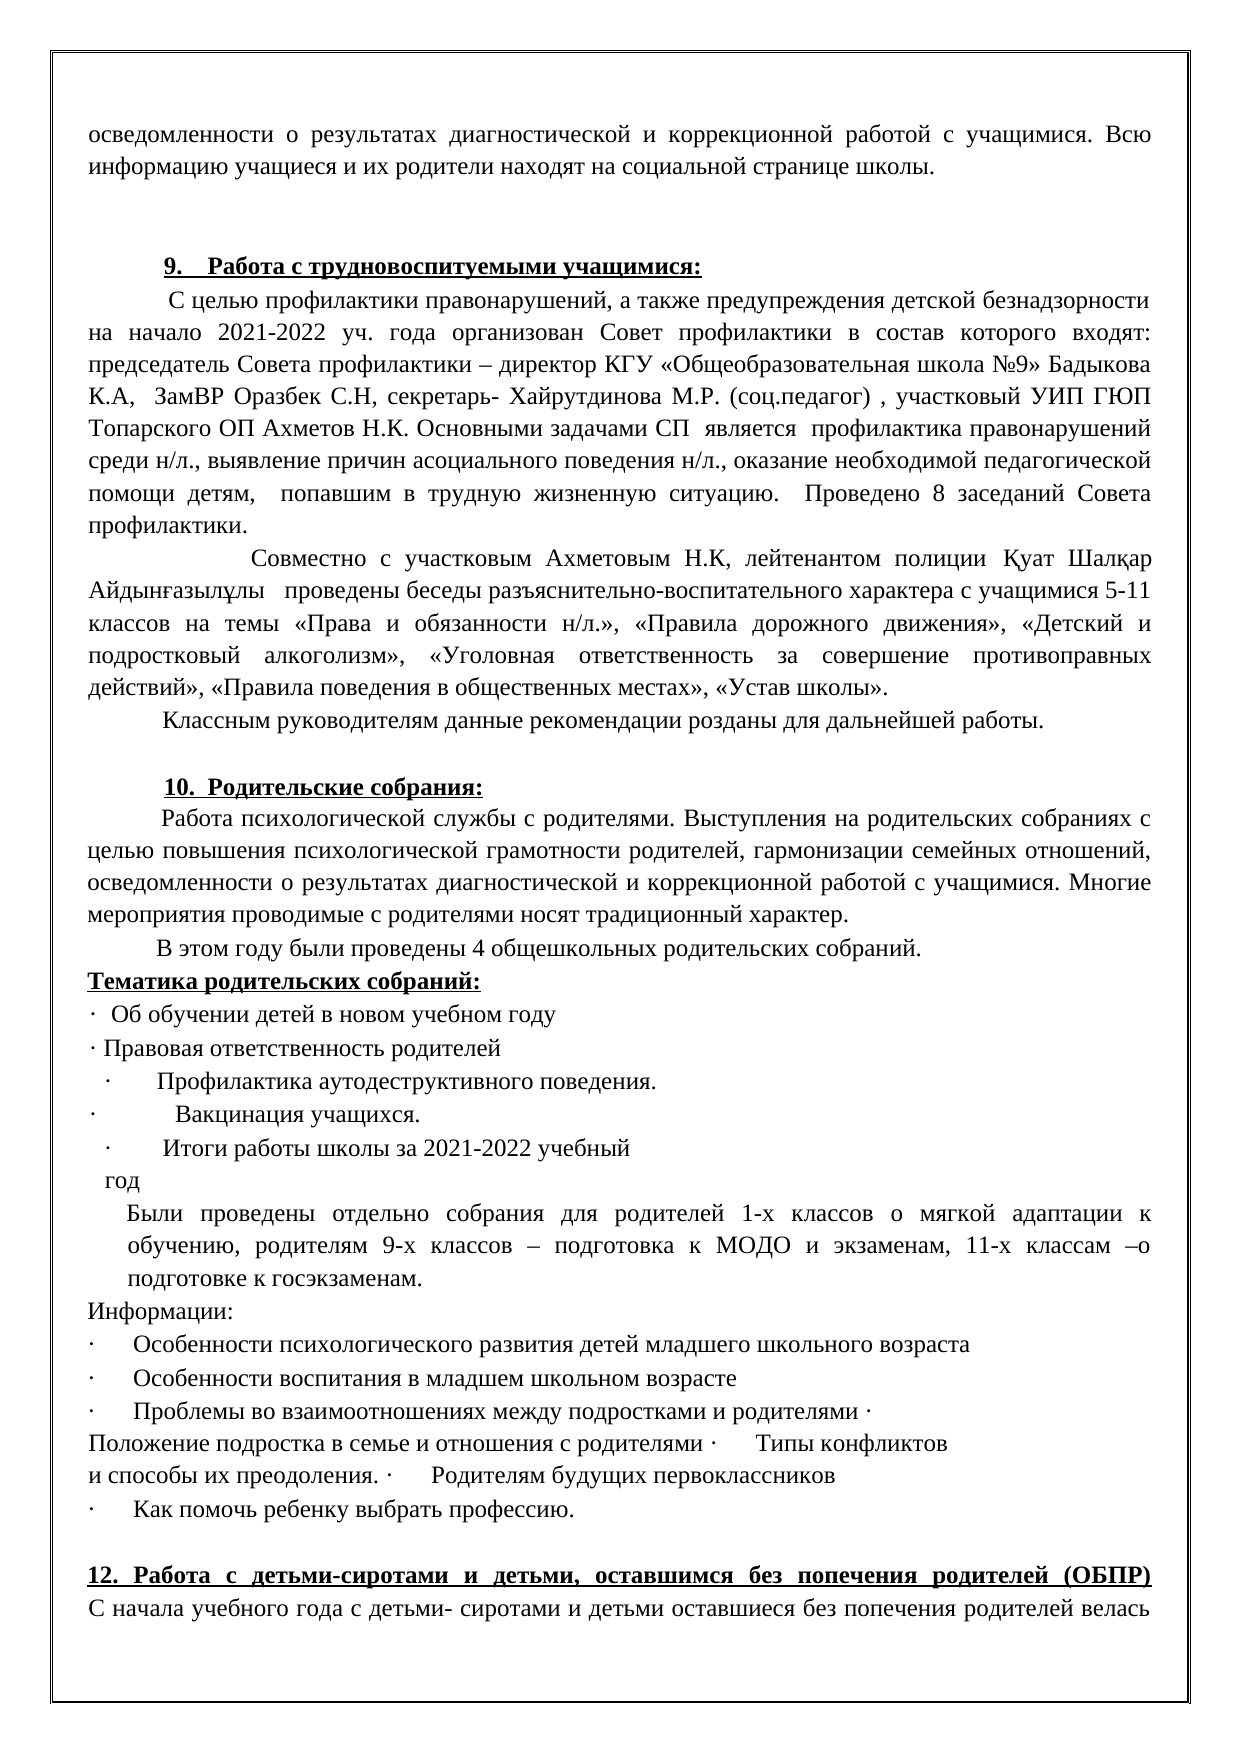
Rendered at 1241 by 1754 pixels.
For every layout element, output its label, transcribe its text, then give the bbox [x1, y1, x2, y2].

text · Особенности психологического развития детей младшего школьного возраста [87, 1329, 1152, 1358]
text Тематика родительских собраний: [87, 966, 1152, 995]
text Совместно с участковым Ахметовым Н.К, лейтенантом полиции Қуат Шалқар Айдынғазылұлы проведены беседы разъяснительно-воспитательного характера с учащимися 5-11 классов на темы «Права и обязанности н/л.», «Правила дорожного движения», «Детский и подростковый алкоголизм», «Уголовная ответственность за совершение противоправных действий», «Правила поведения в общественных местах», «Устав школы». [87, 543, 1152, 701]
text С целью профилактики правонарушений, а также предупреждения детской безнадзорности на начало 2021-2022 уч. года организован Совет профилактики в состав которого входят: председатель Совета профилактики – директор КГУ «Общеобразовательная школа №9» Бадыкова К.А, ЗамВР Оразбек С.Н, секретарь- Хайрутдинова М.Р. (соц.педагог) , участковый УИП ГЮП Топарского ОП Ахметов Н.К. Основными задачами СП является профилактика правонарушений среди н/л., выявление причин асоциального поведения н/л., оказание необходимой педагогической помощи детям, попавшим в трудную жизненную ситуацию. Проведено 8 заседаний Совета профилактики. [87, 285, 1152, 539]
text · Проблемы во взаимоотношениях между подростками и родителями · Положение подростка в семье и отношения с родителями · Типы конфликтов и способы их преодоления. · Родителям будущих первоклассников [87, 1396, 949, 1489]
list Работа с трудновоспитуемыми учащимися: [164, 251, 1152, 280]
text Информации: [87, 1296, 1152, 1325]
text · Особенности воспитания в младшем школьном возрасте [87, 1363, 1152, 1391]
text · Вакцинация учащихся. [89, 1099, 1152, 1128]
text · Итоги работы школы за 2021-2022 учебный год [103, 1133, 649, 1194]
text Были проведены отдельно собрания для родителей 1-х классов о мягкой адаптации к обучению, родителям 9-х классов – подготовка к МОДО и экзаменам, 11-х классам –о подготовке к госэкзаменам. [126, 1198, 1152, 1291]
text В этом году были проведены 4 общешкольных родительских собраний. [87, 933, 1152, 961]
text · Правовая ответственность родителей [89, 1033, 1152, 1062]
text Классным руководителям данные рекомендации розданы для дальнейшей работы. [87, 705, 1152, 734]
text · Об обучении детей в новом учебном году [89, 999, 1152, 1028]
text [87, 119, 1152, 180]
text · Профилактика аутодеструктивного поведения. [103, 1066, 1152, 1095]
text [87, 1587, 1152, 1621]
text · Как помочь ребенку выбрать профессию. [87, 1494, 1152, 1523]
list Родительские собрания: [164, 772, 1152, 800]
text Работа психологической службы с родителями. Выступления на родительских собраниях с целью повышения психологической грамотности родителей, гармонизации семейных отношений, осведомленности о результатах диагностической и коррекционной работой с учащимися. Многие мероприятия проводимые с родителями носят традиционный характер. [87, 803, 1152, 928]
